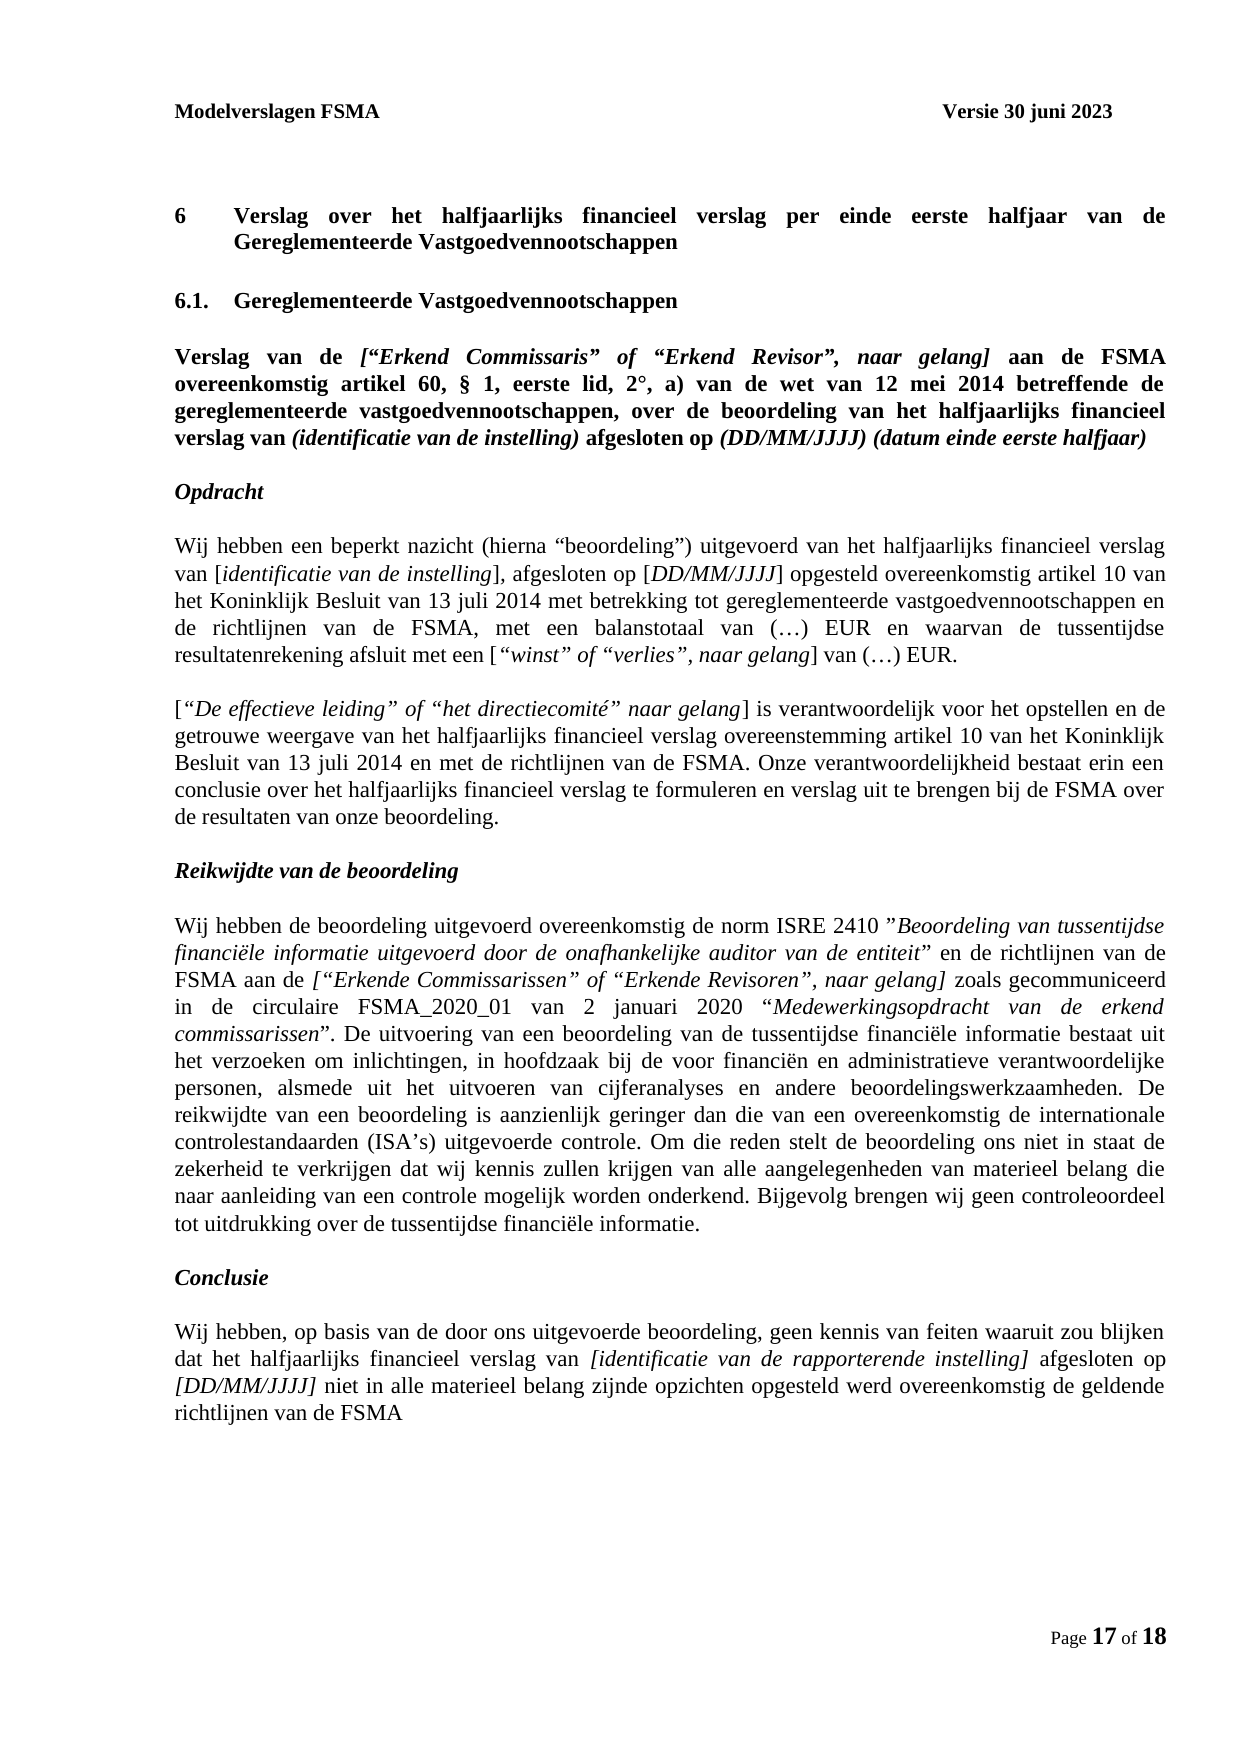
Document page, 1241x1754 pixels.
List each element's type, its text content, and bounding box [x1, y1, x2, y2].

text [“De effectieve leiding” of “het directiecomité” naar gelang] is verantwoordelijk voor het opstellen en de getrouwe weergave van het halfjaarlijks financieel verslag overeenstemming artikel 10 van het Koninklijk Besluit van 13 juli 2014 en met de richtlijnen van de FSMA. Onze verantwoordelijkheid bestaat erin een conclusie over het halfjaarlijks financieel verslag te formuleren en verslag uit te brengen bij de FSMA over de resultaten van onze beoordeling. [174, 694, 1166, 830]
text Wij hebben, op basis van de door ons uitgevoerde beoordeling, geen kennis van feiten waaruit zou blijken dat het halfjaarlijks financieel verslag van [identificatie van de rapporterende instelling] afgesloten op [DD/MM/JJJJ] niet in alle materieel belang zijnde opzichten opgesteld werd overeenkomstig de geldende richtlijnen van de FSMA [174, 1317, 1166, 1426]
subtitle Verslag over het halfjaarlijks financieel verslag per einde eerste halfjaar van de Gereglementeerde Vastgoedvennootschappen [174, 202, 1166, 255]
subtitle 6.1. Gereglementeerde Vastgoedvennootschappen [174, 282, 1166, 315]
text Wij hebben een beperkt nazicht (hierna “beoordeling”) uitgevoerd van het halfjaarlijks financieel verslag van [identificatie van de instelling], afgesloten op [DD/MM/JJJJ] opgesteld overeenkomstig artikel 10 van het Koninklijk Besluit van 13 juli 2014 met betrekking tot gereglementeerde vastgoedvennootschappen en de richtlijnen van de FSMA, met een balanstotaal van (…) EUR en waarvan de tussentijdse resultatenrekening afsluit met een [“winst” of “verlies”, naar gelang] van (…) EUR. [174, 532, 1166, 667]
text Conclusie [174, 1263, 1166, 1290]
text Verslag van de [“Erkend Commissaris” of “Erkend Revisor”, naar gelang] aan de FSMA overeenkomstig artikel 60, § 1, eerste lid, 2°, a) van de wet van 12 mei 2014 betreffende de gereglementeerde vastgoedvennootschappen, over de beoordeling van het halfjaarlijks financieel verslag van (identificatie van de instelling) afgesloten op (DD/MM/JJJJ) (datum einde eerste halfjaar) [174, 342, 1166, 451]
text Opdracht [174, 478, 1166, 505]
text Wij hebben de beoordeling uitgevoerd overeenkomstig de norm ISRE 2410 ”Beoordeling van tussentijdse financiële informatie uitgevoerd door de onafhankelijke auditor van de entiteit” en de richtlijnen van de FSMA aan de [“Erkende Commissarissen” of “Erkende Revisoren”, naar gelang] zoals gecommuniceerd in de circulaire FSMA_2020_01 van 2 januari 2020 “Medewerkingsopdracht van de erkend commissarissen”. De uitvoering van een beoordeling van de tussentijdse financiële informatie bestaat uit het verzoeken om inlichtingen, in hoofdzaak bij de voor financiën en administratieve verantwoordelijke personen, alsmede uit het uitvoeren van cijferanalyses en andere beoordelingswerkzaamheden. De reikwijdte van een beoordeling is aanzienlijk geringer dan die van een overeenkomstig de nternationale ontrolestandaarden () uitgevoerde controle. Om die reden stelt de beoordeling ons niet in staat de zekerheid te verkrijgen dat wij kennis zullen krijgen van alle aangelegenheden van materieel belang die naar aanleiding van een controle mogelijk worden onderkend. Bijgevolg brengen wij geen controleoordeel tot uitdrukking over de tussentijdse financiële informatie. [174, 911, 1166, 1236]
text Reikwijdte van de beoordeling [174, 857, 1166, 884]
